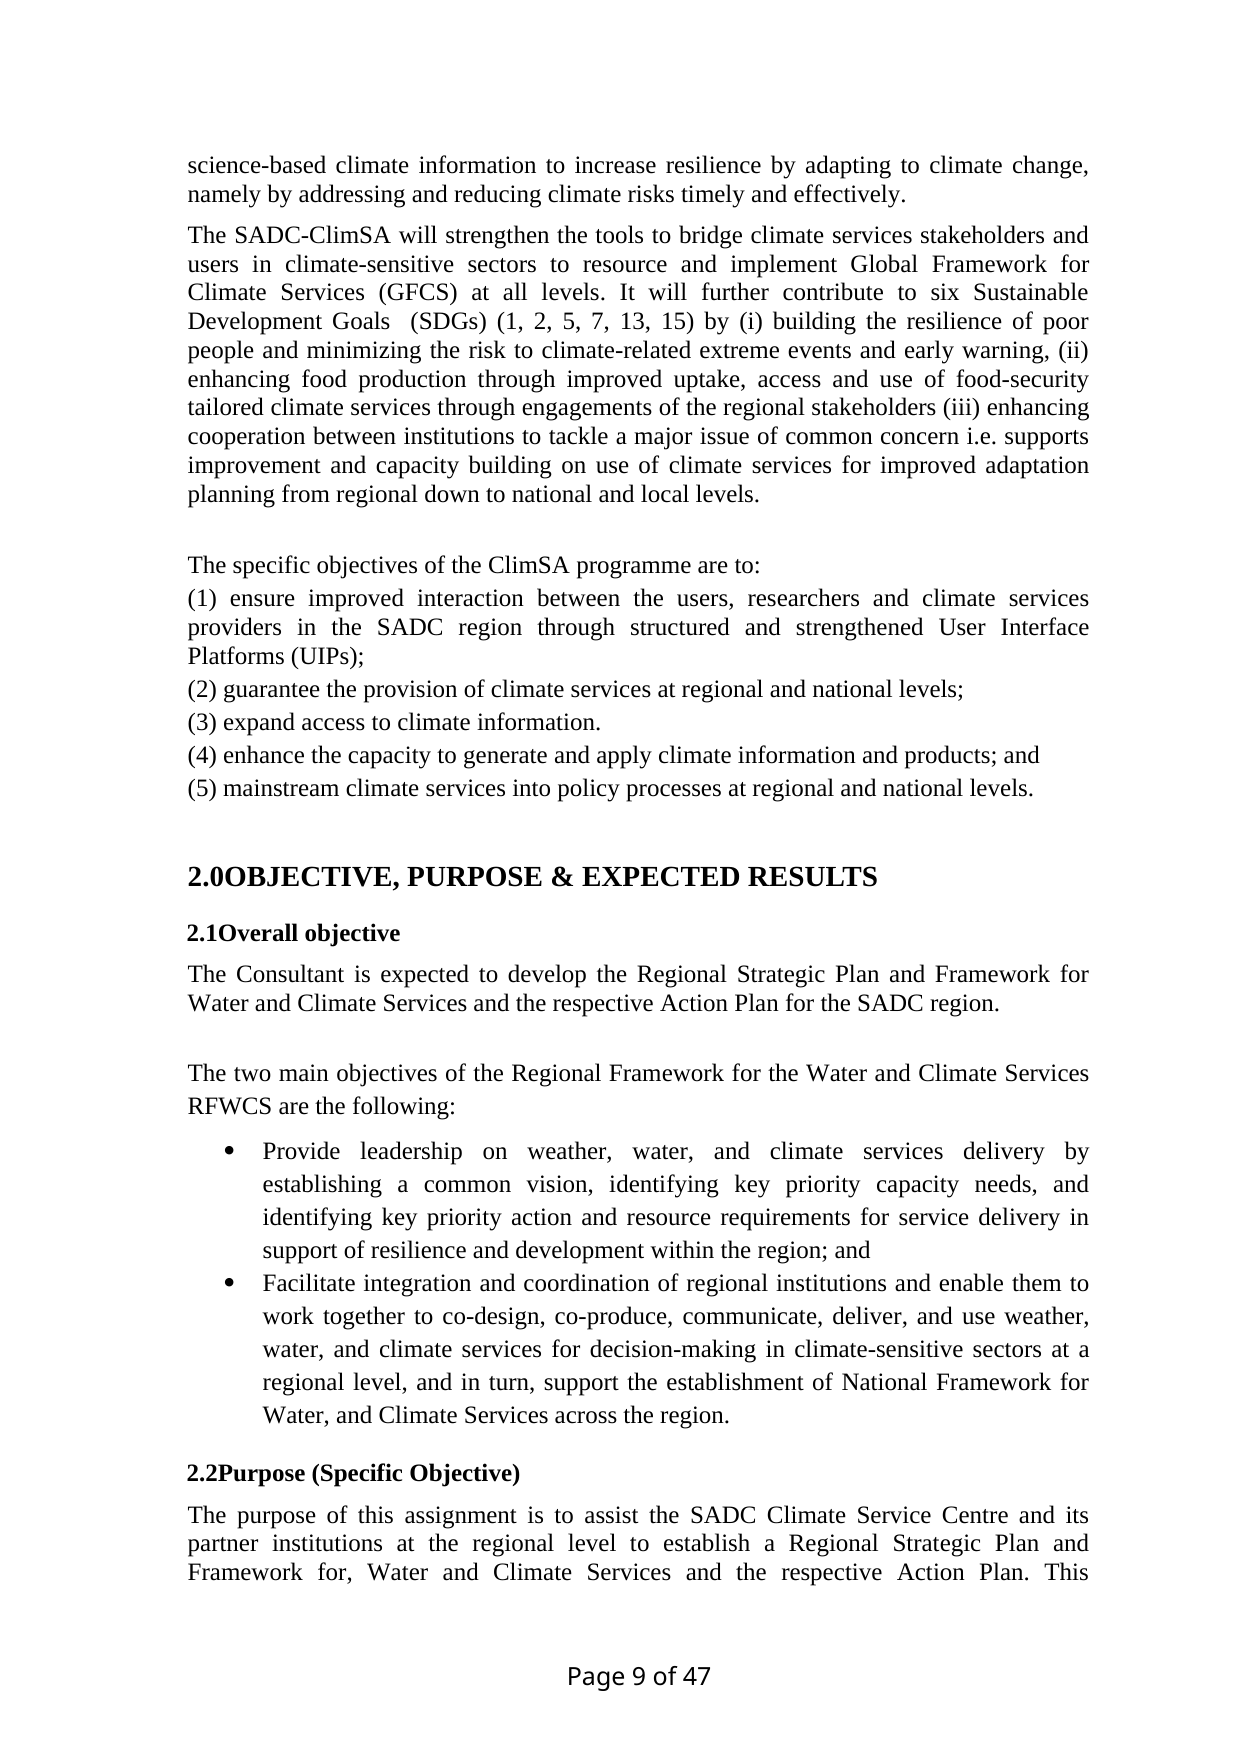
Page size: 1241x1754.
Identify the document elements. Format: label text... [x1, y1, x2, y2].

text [187, 150, 1090, 207]
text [187, 1500, 1090, 1586]
text (1) ensure improved interaction between the users, researchers and climate services providers in the SADC region through structured and strengthened User Interface Platforms (UIPs); [187, 583, 1090, 670]
text The Consultant is expected to develop the Regional Strategic Plan and Framework for Water and Climate Services and the respective Action Plan for the SADC region. [187, 959, 1090, 1017]
text The SADC-ClimSA will strengthen the tools to bridge climate services stakeholders and users in climate-sensitive sectors to resource and implement Global Framework for Climate Services (GFCS) at all levels. It will further contribute to six Sustainable Development Goals (SDGs) (1, 2, 5, 7, 13, 15) by (i) building the resilience of poor people and minimizing the risk to climate-related extreme events and early warning, (ii) enhancing food production through improved uptake, access and use of food-security tailored climate services through engagements of the regional stakeholders (iii) enhancing cooperation between institutions to tackle a major issue of common concern i.e. supports improvement and capacity building on use of climate services for improved adaptation planning from regional down to national and local levels. [187, 220, 1090, 507]
text The specific objectives of the ClimSA programme are to: [187, 551, 1090, 579]
text The two main objectives of the Regional Framework for the Water and Climate Services RFWCS are the following: [187, 1058, 1090, 1119]
text 2.0OBJECTIVE, PURPOSE & EXPECTED RESULTS [187, 859, 1090, 893]
text (3) expand access to climate information. [187, 707, 1090, 736]
list Facilitate integration and coordination of regional institutions and enable them to work together to co-design, co-produce, communicate, deliver, and use weather, water, and climate services for decision-making in climate-sensitive sectors at a regional level, and in turn, support the establishment of National Framework for Water, and Climate Services across the region. [225, 1268, 1090, 1429]
text (5) mainstream climate services into policy processes at regional and national levels. [187, 773, 1090, 801]
text (2) guarantee the provision of climate services at regional and national levels; [187, 674, 1090, 703]
text (4) enhance the capacity to generate and apply climate information and products; and [187, 740, 1090, 768]
list 2.1Overall objective [186, 918, 1090, 947]
list Provide leadership on weather, water, and climate services delivery by establishing a common vision, identifying key priority capacity needs, and identifying key priority action and resource requirements for service delivery in support of resilience and development within the region; and [225, 1136, 1090, 1264]
list 2.2Purpose (Specific Objective) [186, 1458, 1090, 1487]
